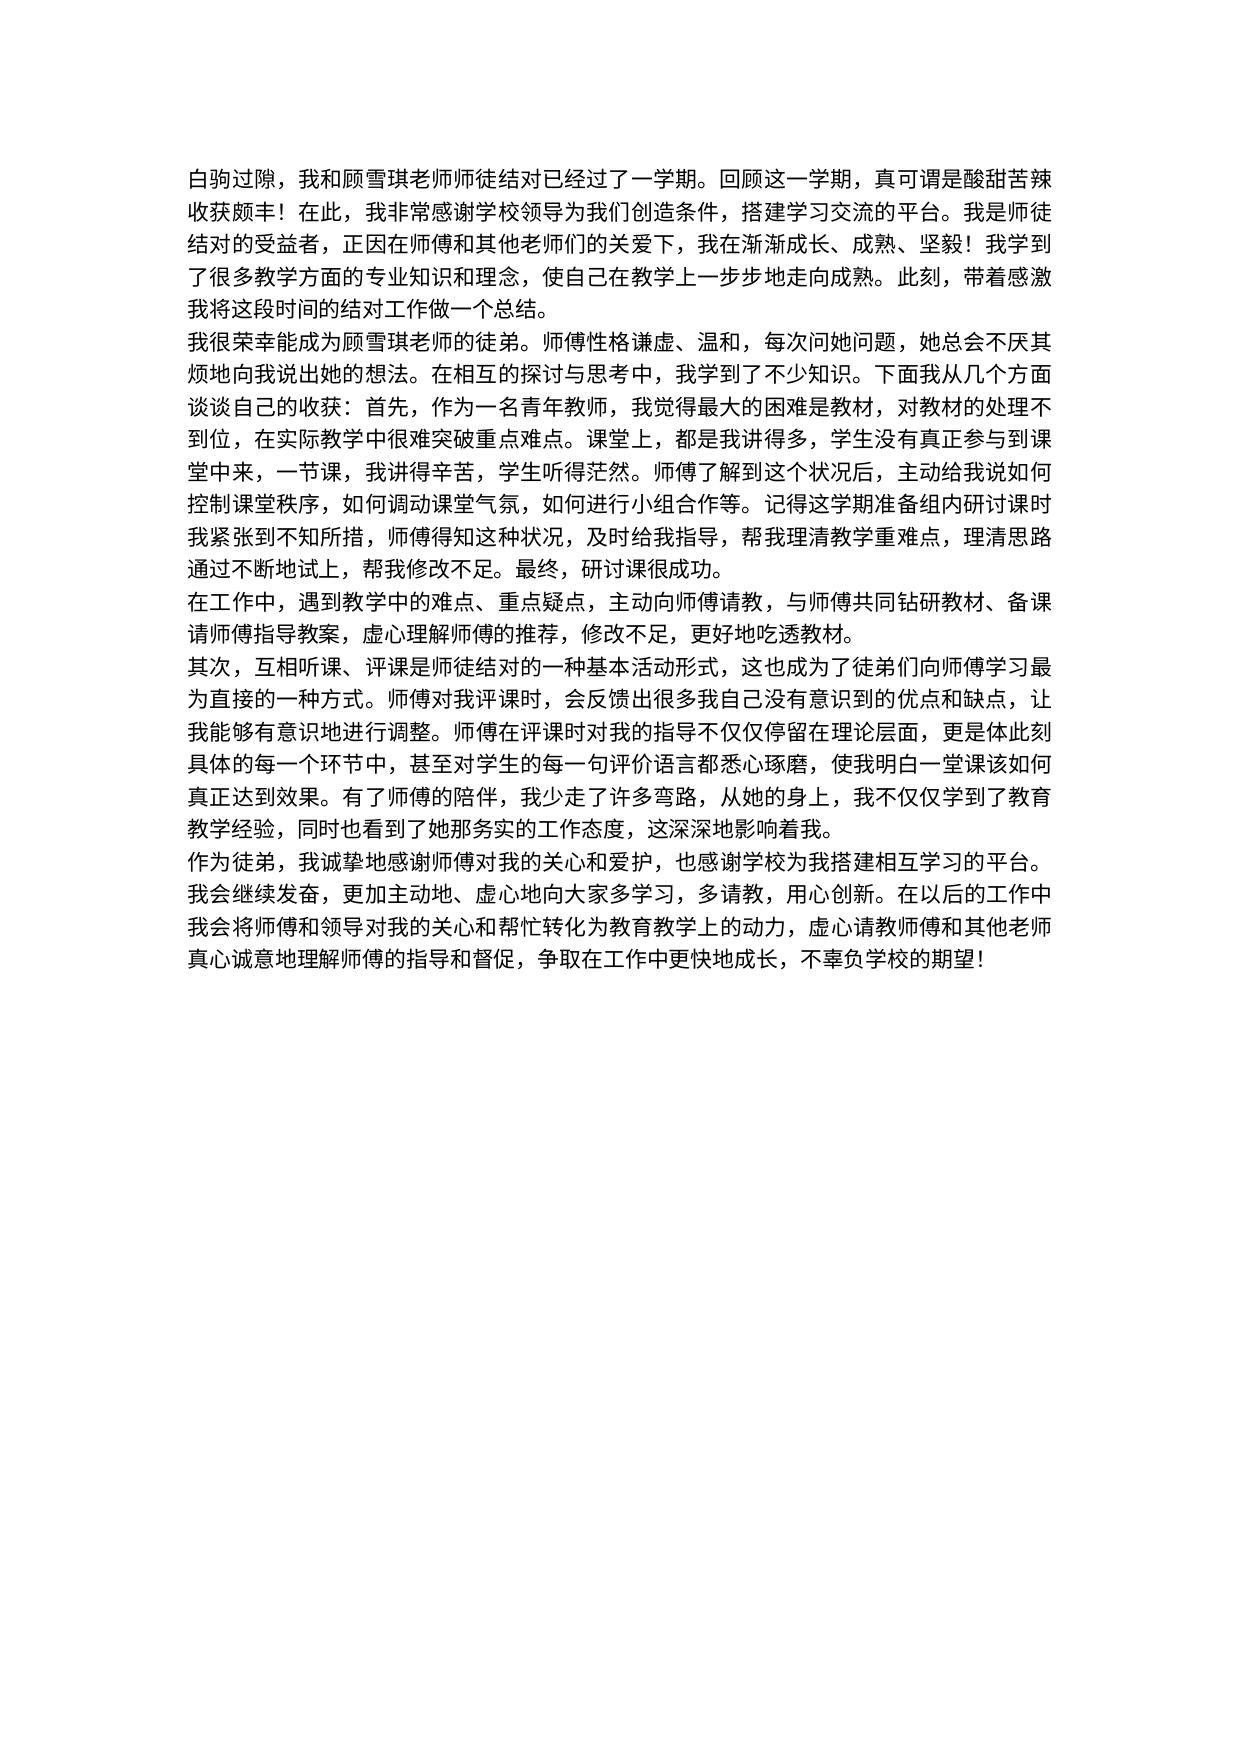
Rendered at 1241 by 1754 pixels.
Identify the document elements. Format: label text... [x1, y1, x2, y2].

text 白驹过隙，我和顾雪琪老师师徒结对已经过了一学期。回顾这一学期，真可谓是酸甜苦辣收获颇丰！在此，我非常感谢学校领导为我们创造条件，搭建学习交流的平台。我是师徒结对的受益者，正因在师傅和其他老师们的关爱下，我在渐渐成长、成熟、坚毅！我学到了很多教学方面的专业知识和理念，使自己在教学上一步步地走向成熟。此刻，带着感激，我将这段时间的结对工作做一个总结。 我很荣幸能成为顾雪琪老师的徒弟。师傅性格谦虚、温和，每次问她问题，她总会不厌其烦地向我说出她的想法。在相互的探讨与思考中，我学到了不少知识。下面我从几个方面谈谈自己的收获：首先，作为一名青年教师，我觉得最大的困难是教材，对教材的处理不到位，在实际教学中很难突破重点难点。课堂上，都是我讲得多，学生没有真正参与到课堂中来，一节课，我讲得辛苦，学生听得茫然。师傅了解到这个状况后，主动给我说如何控制课堂秩序，如何调动课堂气氛，如何进行小组合作等。记得这学期准备组内研讨课时，我紧张到不知所措，师傅得知这种状况，及时给我指导，帮我理清教学重难点，理清思路，通过不断地试上，帮我修改不足。最终，研讨课很成功。 在工作中，遇到教学中的难点、重点疑点，主动向师傅请教，与师傅共同钻研教材、备课，请师傅指导教案，虚心理解师傅的推荐，修改不足，更好地吃透教材。 其次，互相听课、评课是师徒结对的一种基本活动形式，这也成为了徒弟们向师傅学习最为直接的一种方式。师傅对我评课时，会反馈出很多我自己没有意识到的优点和缺点，让我能够有意识地进行调整。师傅在评课时对我的指导不仅仅停留在理论层面，更是体此刻具体的每一个环节中，甚至对学生的每一句评价语言都悉心琢磨，使我明白一堂课该如何真正达到效果。有了师傅的陪伴，我少走了许多弯路，从她的身上，我不仅仅学到了教育教学经验，同时也看到了她那务实的工作态度，这深深地影响着我。 作为徒弟，我诚挚地感谢师傅对我的关心和爱护，也感谢学校为我搭建相互学习的平台。我会继续发奋，更加主动地、虚心地向大家多学习，多请教，用心创新。在以后的工作中，我会将师傅和领导对我的关心和帮忙转化为教育教学上的动力，虚心请教师傅和其他老师，真心诚意地理解师傅的指导和督促，争取在工作中更快地成长，不辜负学校的期望！ [187, 162, 1053, 974]
